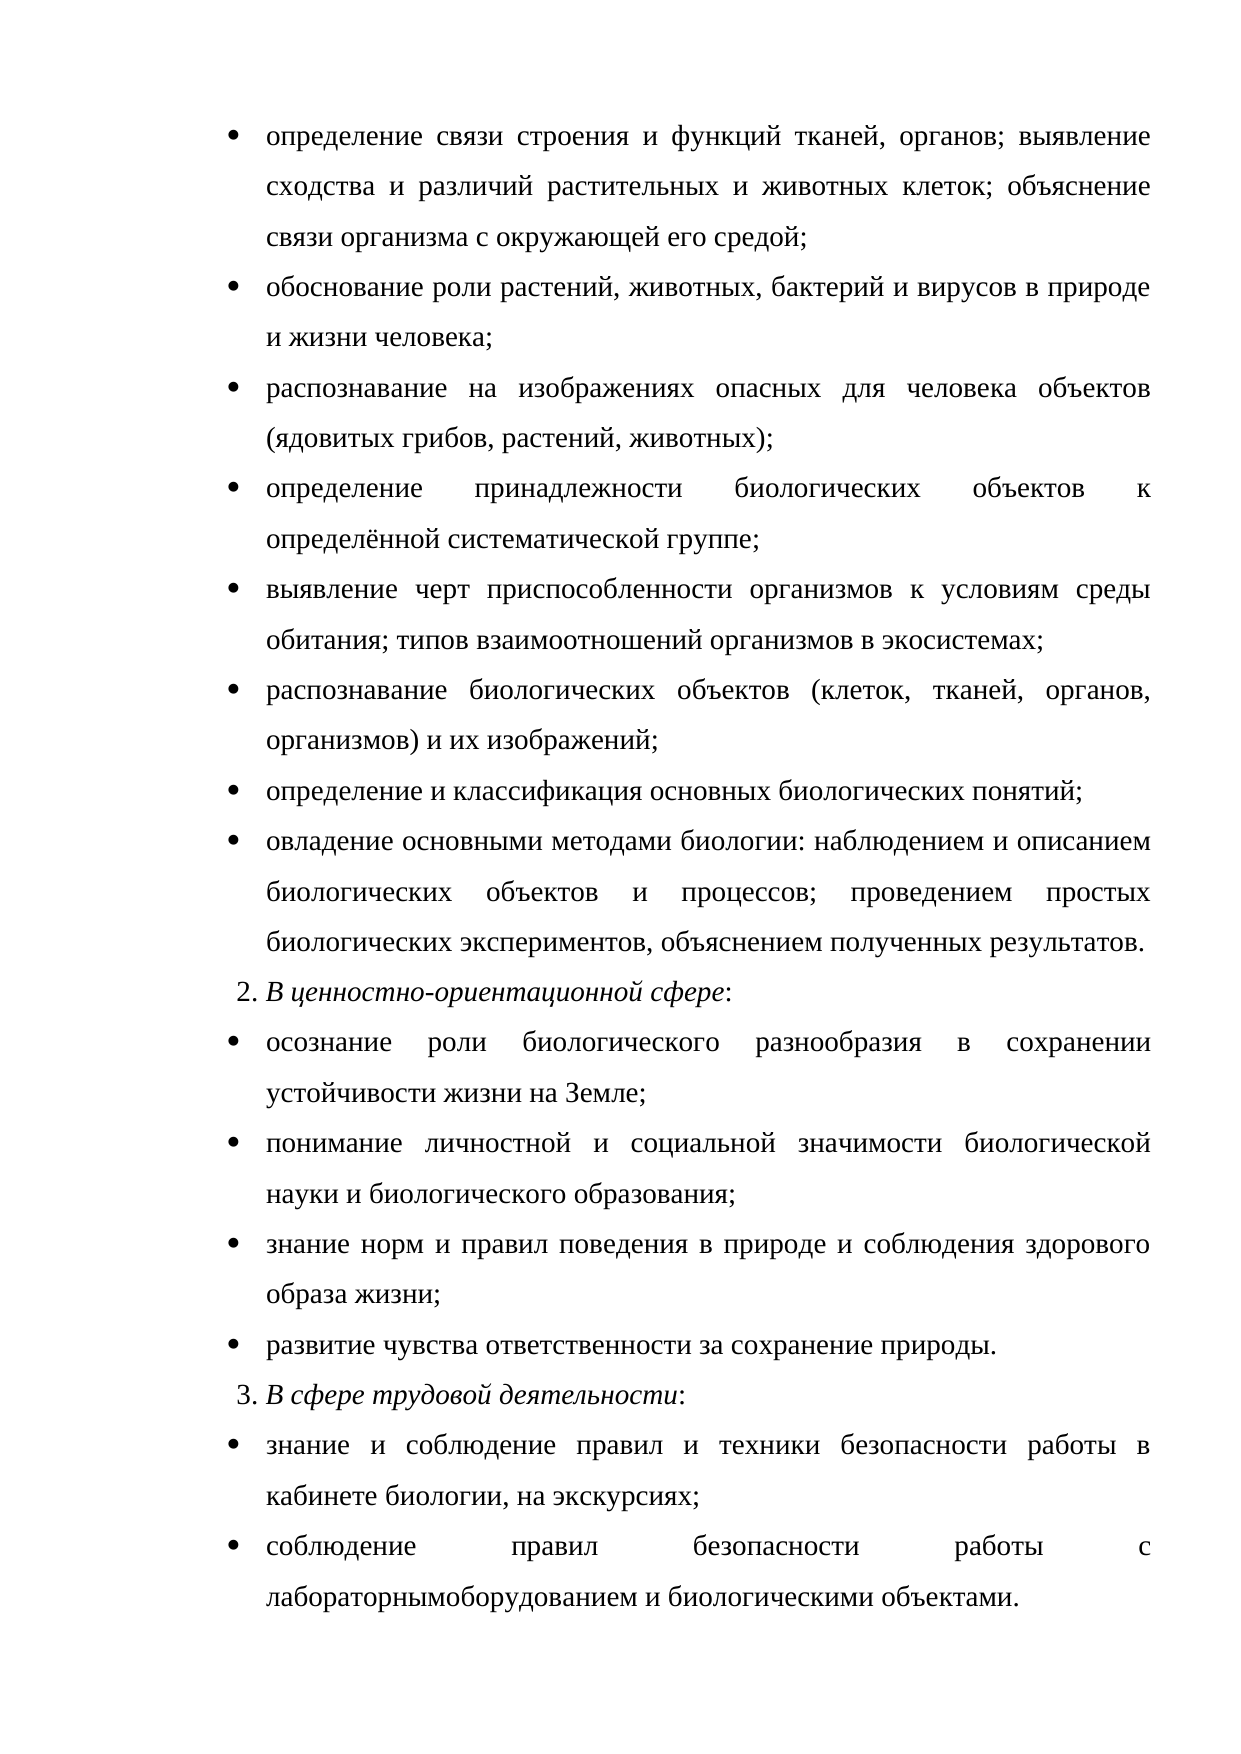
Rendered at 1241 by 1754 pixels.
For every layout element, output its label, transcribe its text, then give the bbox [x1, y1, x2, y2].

list определение и классификация основных биологических понятий; [228, 773, 1152, 806]
list распознавание на изображениях опасных для человека объектов (ядовитых грибов, растений, животных); [228, 370, 1152, 454]
list соблюдение правил безопасности работы с лабораторнымоборудованием и биологическими объектами. [228, 1528, 1152, 1612]
list знание норм и правил поведения в природе и соблюдения здорового образа жизни; [228, 1226, 1152, 1310]
list распознавание биологических объектов (клеток, тканей, органов, организмов) и их изображений; [228, 672, 1152, 756]
list выявление черт приспособленности организмов к условиям среды обитания; типов взаимоотношений организмов в экосистемах; [228, 571, 1152, 655]
list овладение основными методами биологии: наблюдением и описанием биологических объектов и процессов; проведением простых биологических экспериментов, объяснением полученных результатов. [228, 823, 1152, 957]
list осознание роли биологического разнообразия в сохранении устойчивости жизни на Земле; [228, 1024, 1152, 1108]
text 3. В сфере трудовой деятельности: [177, 1377, 1152, 1411]
list определение связи строения и функций тканей, органов; выявление сходства и различий растительных и животных клеток; объяснение связи организма с окружающей его средой; [228, 118, 1152, 252]
list развитие чувства ответственности за сохранение природы. [228, 1327, 1152, 1360]
list обоснование роли растений, животных, бактерий и вирусов в природе и жизни человека; [228, 269, 1152, 353]
list понимание личностной и социальной значимости биологической науки и биологического образования; [228, 1125, 1152, 1209]
text 2. В ценностно-ориентационной сфере: [177, 974, 1152, 1008]
list знание и соблюдение правил и техники безопасности работы в кабинете биологии, на экскурсиях; [228, 1427, 1152, 1511]
list определение принадлежности биологических объектов к определённой систематической группе; [228, 471, 1152, 554]
